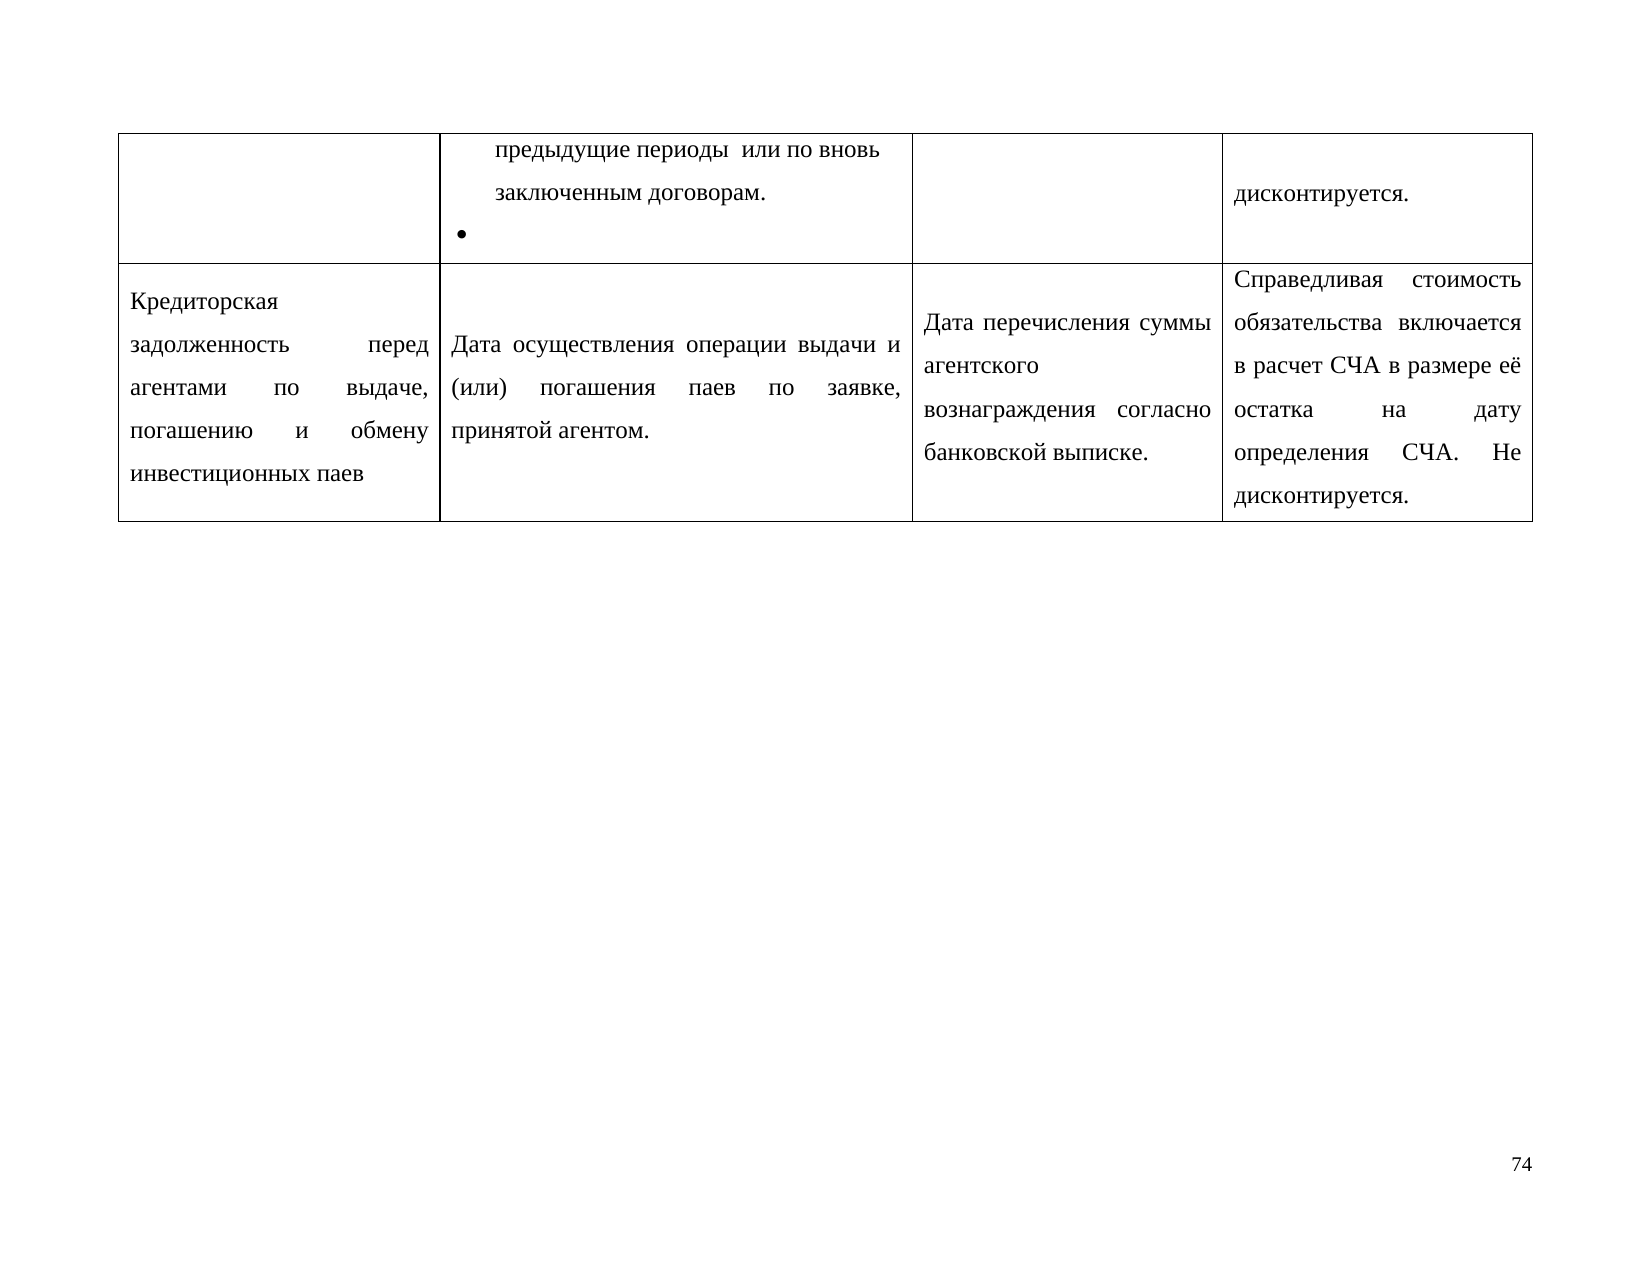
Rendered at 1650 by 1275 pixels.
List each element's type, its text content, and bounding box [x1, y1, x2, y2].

table_cell Справедливая стоимость обязательства включается в расчет СЧА в размере её остатка на дату определения СЧА. Не дисконтируется. [1223, 264, 1532, 521]
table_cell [441, 134, 912, 263]
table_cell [119, 134, 439, 263]
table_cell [913, 134, 1222, 263]
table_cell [1223, 134, 1532, 263]
table_cell Кредиторская задолженность перед агентами по выдаче, погашению и обмену инвестиционных паев [119, 264, 439, 521]
table_cell Дата перечисления суммы агентского вознаграждения согласно банковской выписке. [913, 264, 1222, 521]
table_cell Дата осуществления операции выдачи и (или) погашения паев по заявке, принятой агентом. [441, 264, 912, 521]
